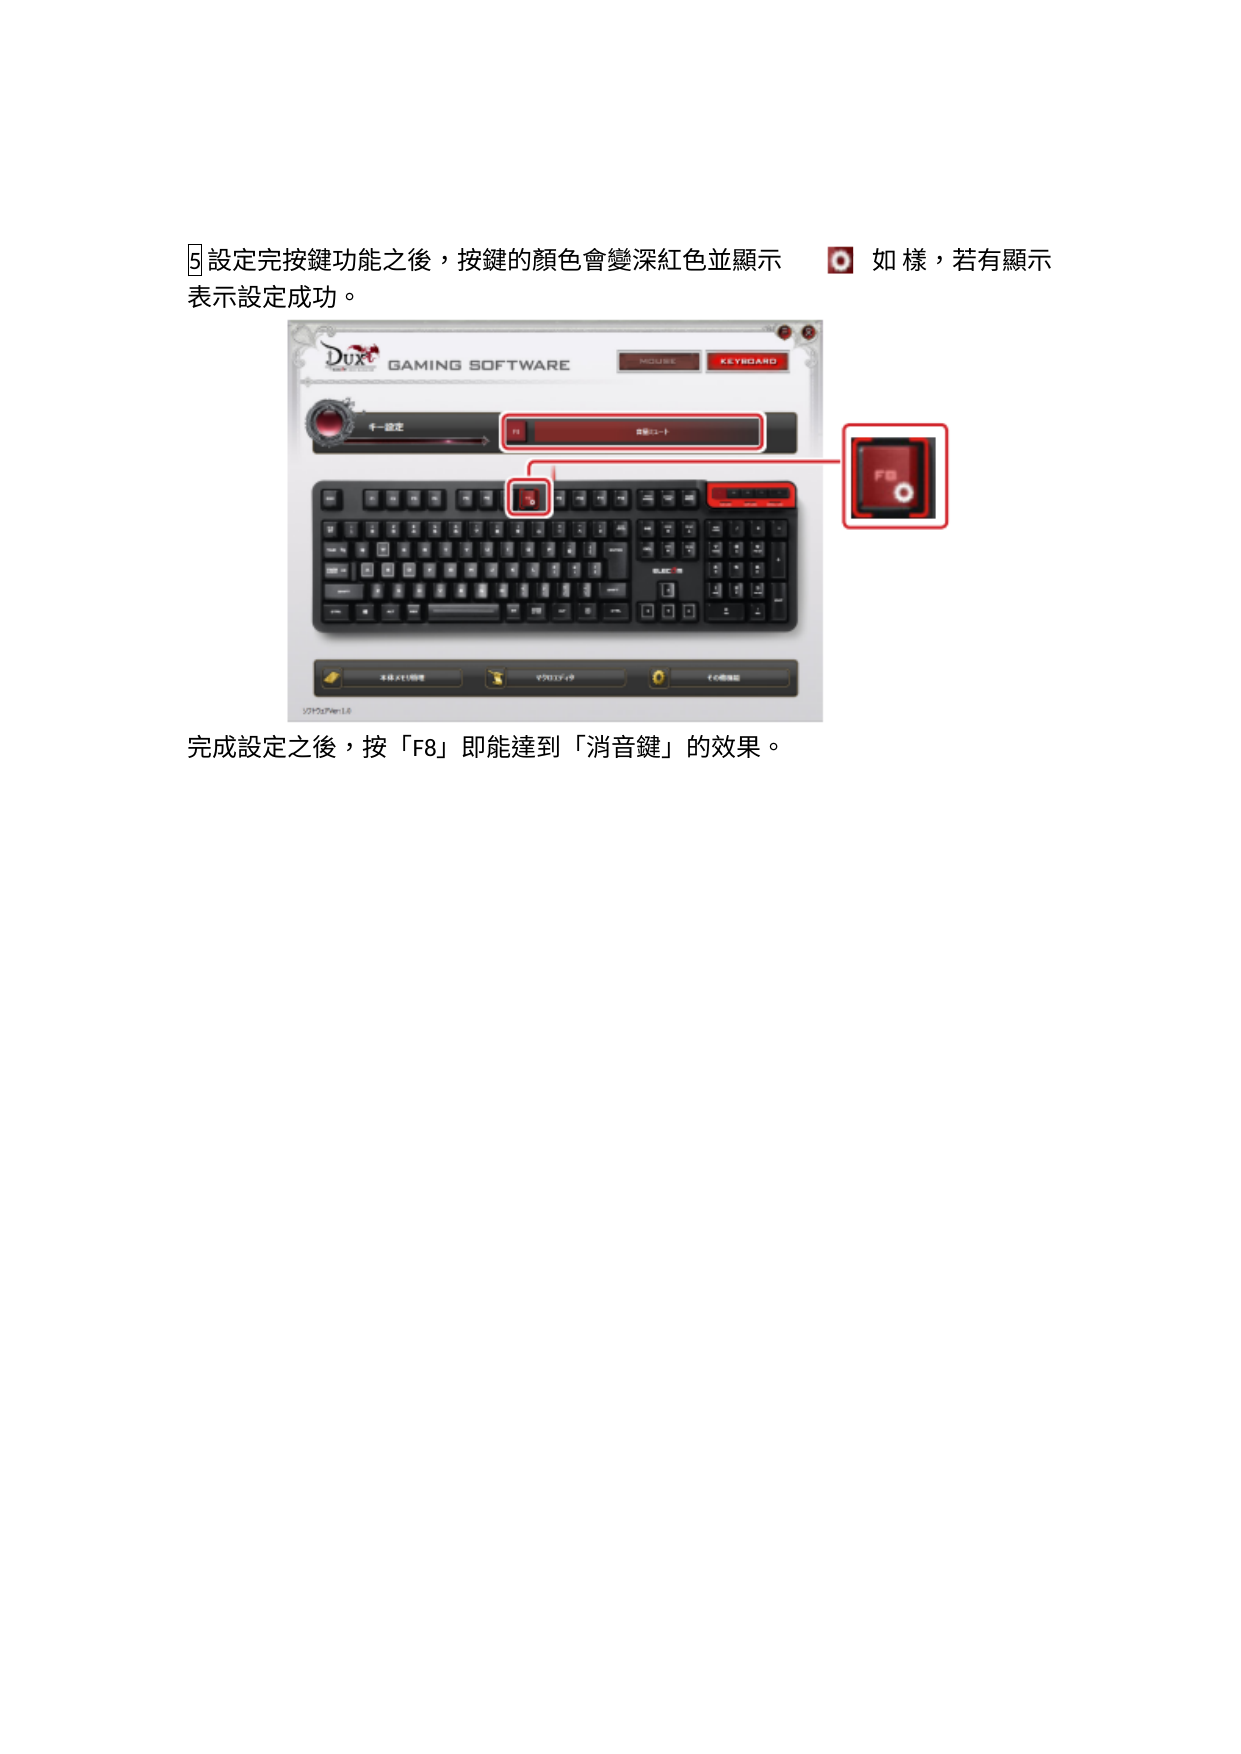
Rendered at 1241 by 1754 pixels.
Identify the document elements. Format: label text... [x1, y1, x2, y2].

text 完成設定之後，按「F8」即能達到「消音鍵」的效果。 [187, 727, 1053, 764]
text 5設定完按鍵功能之後，按鍵的顏色會變深紅色並顯示如 樣，若有顯示表示設定成功。 [187, 239, 1053, 314]
picture [280, 314, 960, 727]
picture [825, 244, 854, 274]
